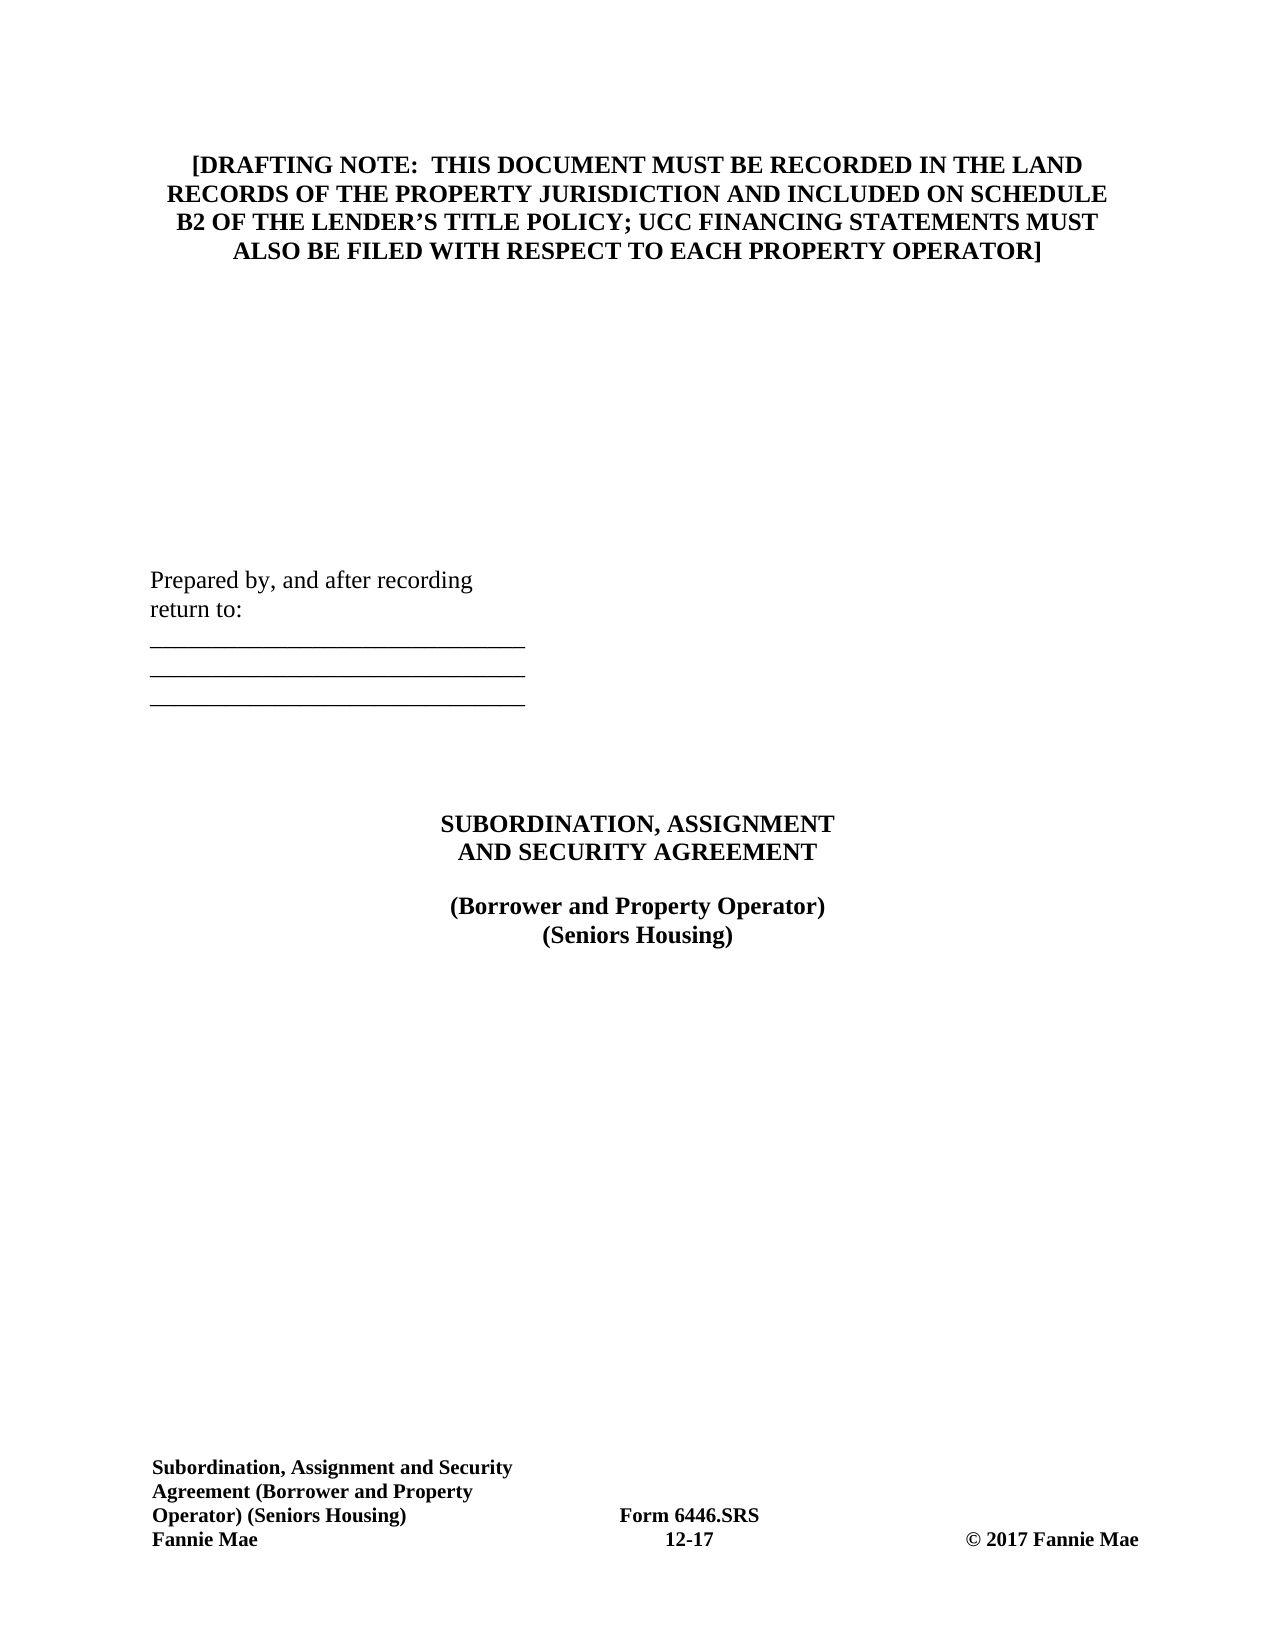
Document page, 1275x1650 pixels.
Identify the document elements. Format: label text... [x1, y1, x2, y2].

text ______________________________ [150, 622, 1125, 651]
text Prepared by, and after recording [150, 565, 1125, 594]
text SUBORDINATION, ASSIGNMENT [150, 809, 1125, 837]
text ______________________________ [150, 651, 1125, 680]
text (Seniors Housing) [150, 920, 1125, 949]
text [DRAFTING NOTE: THIS DOCUMENT MUST BE RECORDED IN THE LAND RECORDS OF THE PROPERTY JURISDICTION AND INCLUDED ON SCHEDULE B2 OF THE LENDER’S TITLE POLICY; UCC FINANCING STATEMENTS MUST ALSO BE FILED WITH RESPECT TO EACH PROPERTY OPERATOR] [150, 150, 1125, 265]
text ______________________________ [150, 680, 1125, 709]
text (Borrower and Property Operator) [150, 891, 1125, 920]
text return to: [150, 594, 1125, 622]
text AND SECURITY AGREEMENT [150, 837, 1125, 866]
